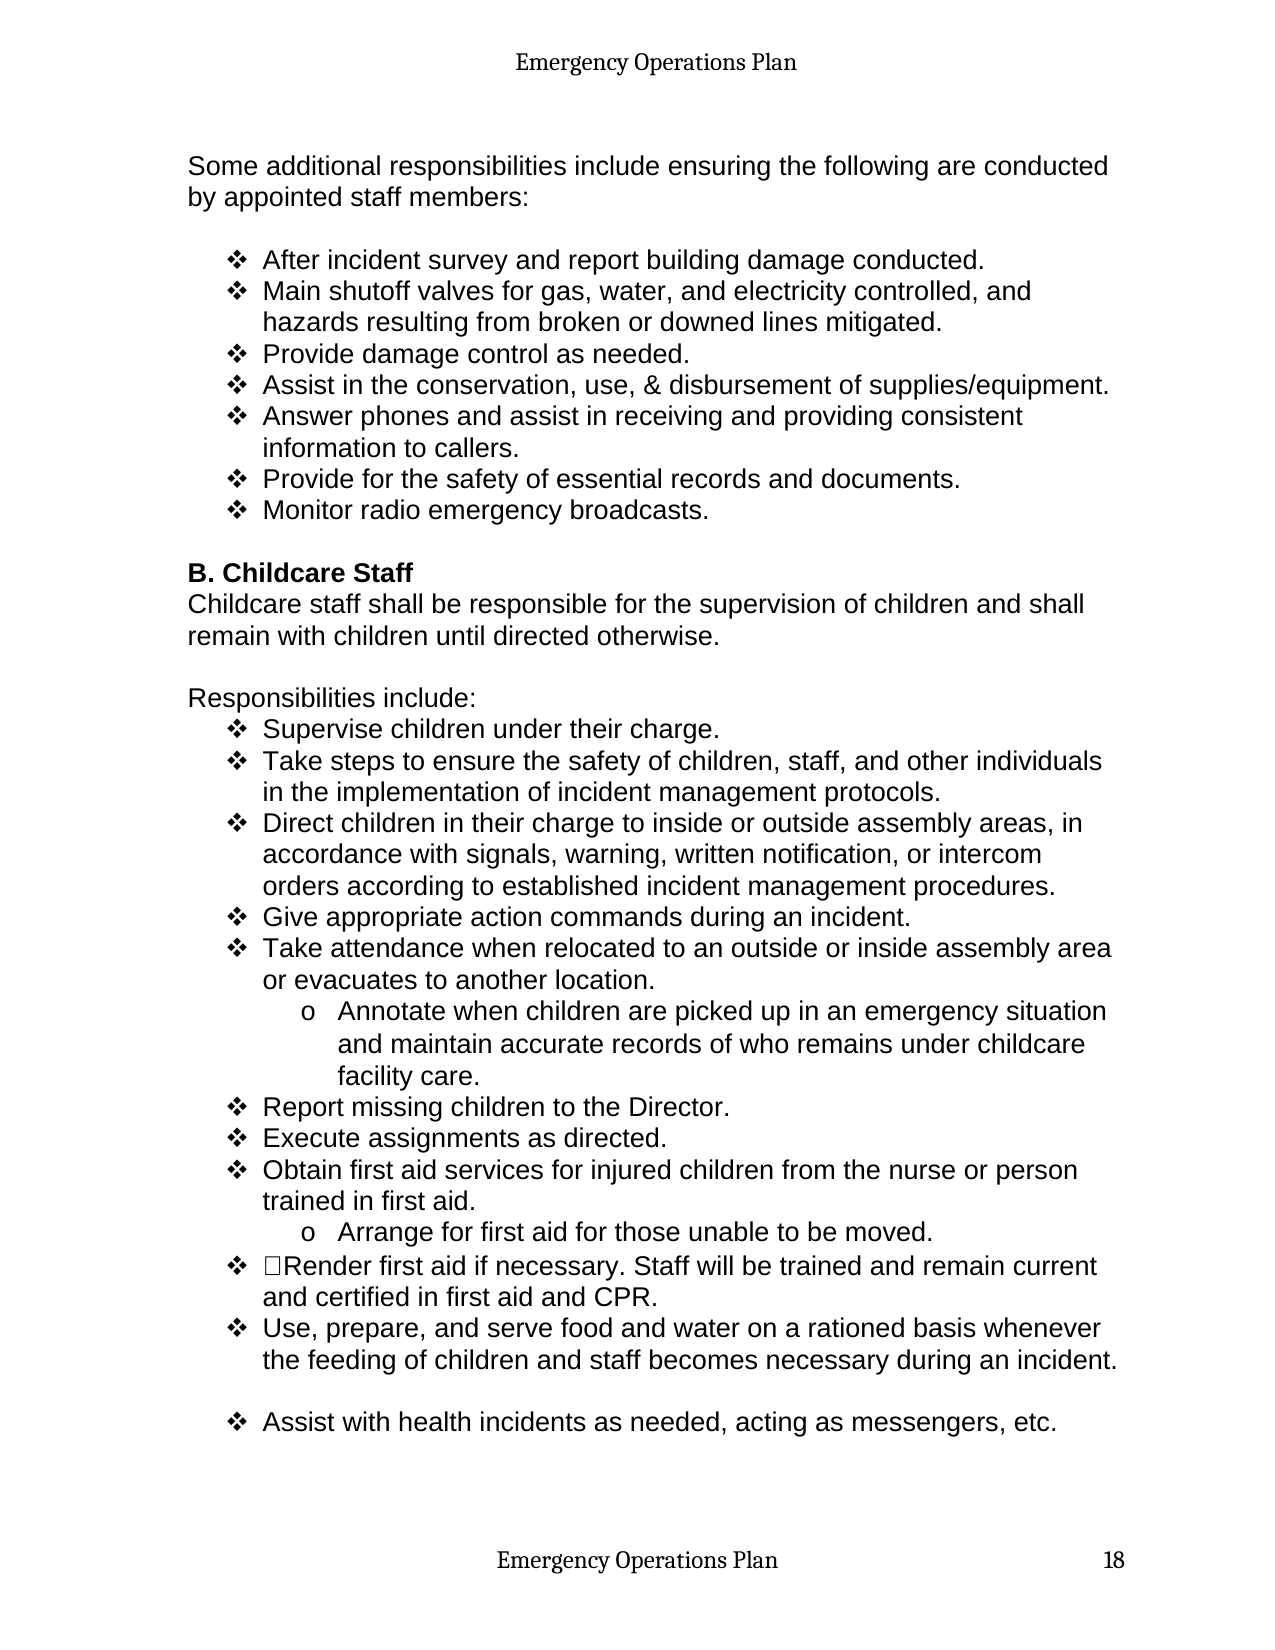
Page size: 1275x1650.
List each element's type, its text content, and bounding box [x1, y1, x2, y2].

list Monitor radio emergency broadcasts. [225, 494, 1125, 526]
list Obtain first aid services for injured children from the nurse or person trained in first aid. [225, 1154, 1125, 1216]
list Direct children in their charge to inside or outside assembly areas, in accordance with signals, warning, written notification, or intercom orders according to established incident management procedures. [225, 807, 1125, 901]
list Provide for the safety of essential records and documents. [225, 463, 1125, 494]
text Responsibilities include: [187, 682, 1125, 713]
list Provide damage control as needed. [225, 338, 1125, 369]
list Take attendance when relocated to an outside or inside assembly area or evacuates to another location. [225, 932, 1125, 995]
list After incident survey and report building damage conducted. [225, 244, 1125, 275]
list Annotate when children are picked up in an emergency situation and maintain accurate records of who remains under childcare facility care. [300, 995, 1125, 1091]
list Report missing children to the Director. [225, 1091, 1125, 1122]
list Assist with health incidents as needed, acting as messengers, etc. [225, 1406, 1125, 1438]
list Render first aid if necessary. Staff will be trained and remain current and certified in first aid and CPR. [225, 1250, 1125, 1312]
subtitle B. Childcare Staff [187, 557, 1125, 588]
text Some additional responsibilities include ensuring the following are conducted by appointed staff members: [187, 150, 1125, 212]
list Give appropriate action commands during an incident. [225, 901, 1125, 932]
text Childcare staff shall be responsible for the supervision of children and shall remain with children until directed otherwise. [187, 588, 1125, 651]
list Arrange for first aid for those unable to be moved. [300, 1216, 1125, 1250]
list Take steps to ensure the safety of children, staff, and other individuals in the implementation of incident management protocols. [225, 744, 1125, 807]
list Supervise children under their charge. [225, 713, 1125, 744]
list Use, prepare, and serve food and water on a rationed basis whenever the feeding of children and staff becomes necessary during an incident. [225, 1312, 1125, 1406]
list Assist in the conservation, use, & disbursement of supplies/equipment. [225, 369, 1125, 400]
list Answer phones and assist in receiving and providing consistent information to callers. [225, 400, 1125, 463]
list Main shutoff valves for gas, water, and electricity controlled, and hazards resulting from broken or downed lines mitigated. [225, 275, 1125, 338]
list Execute assignments as directed. [225, 1122, 1125, 1154]
